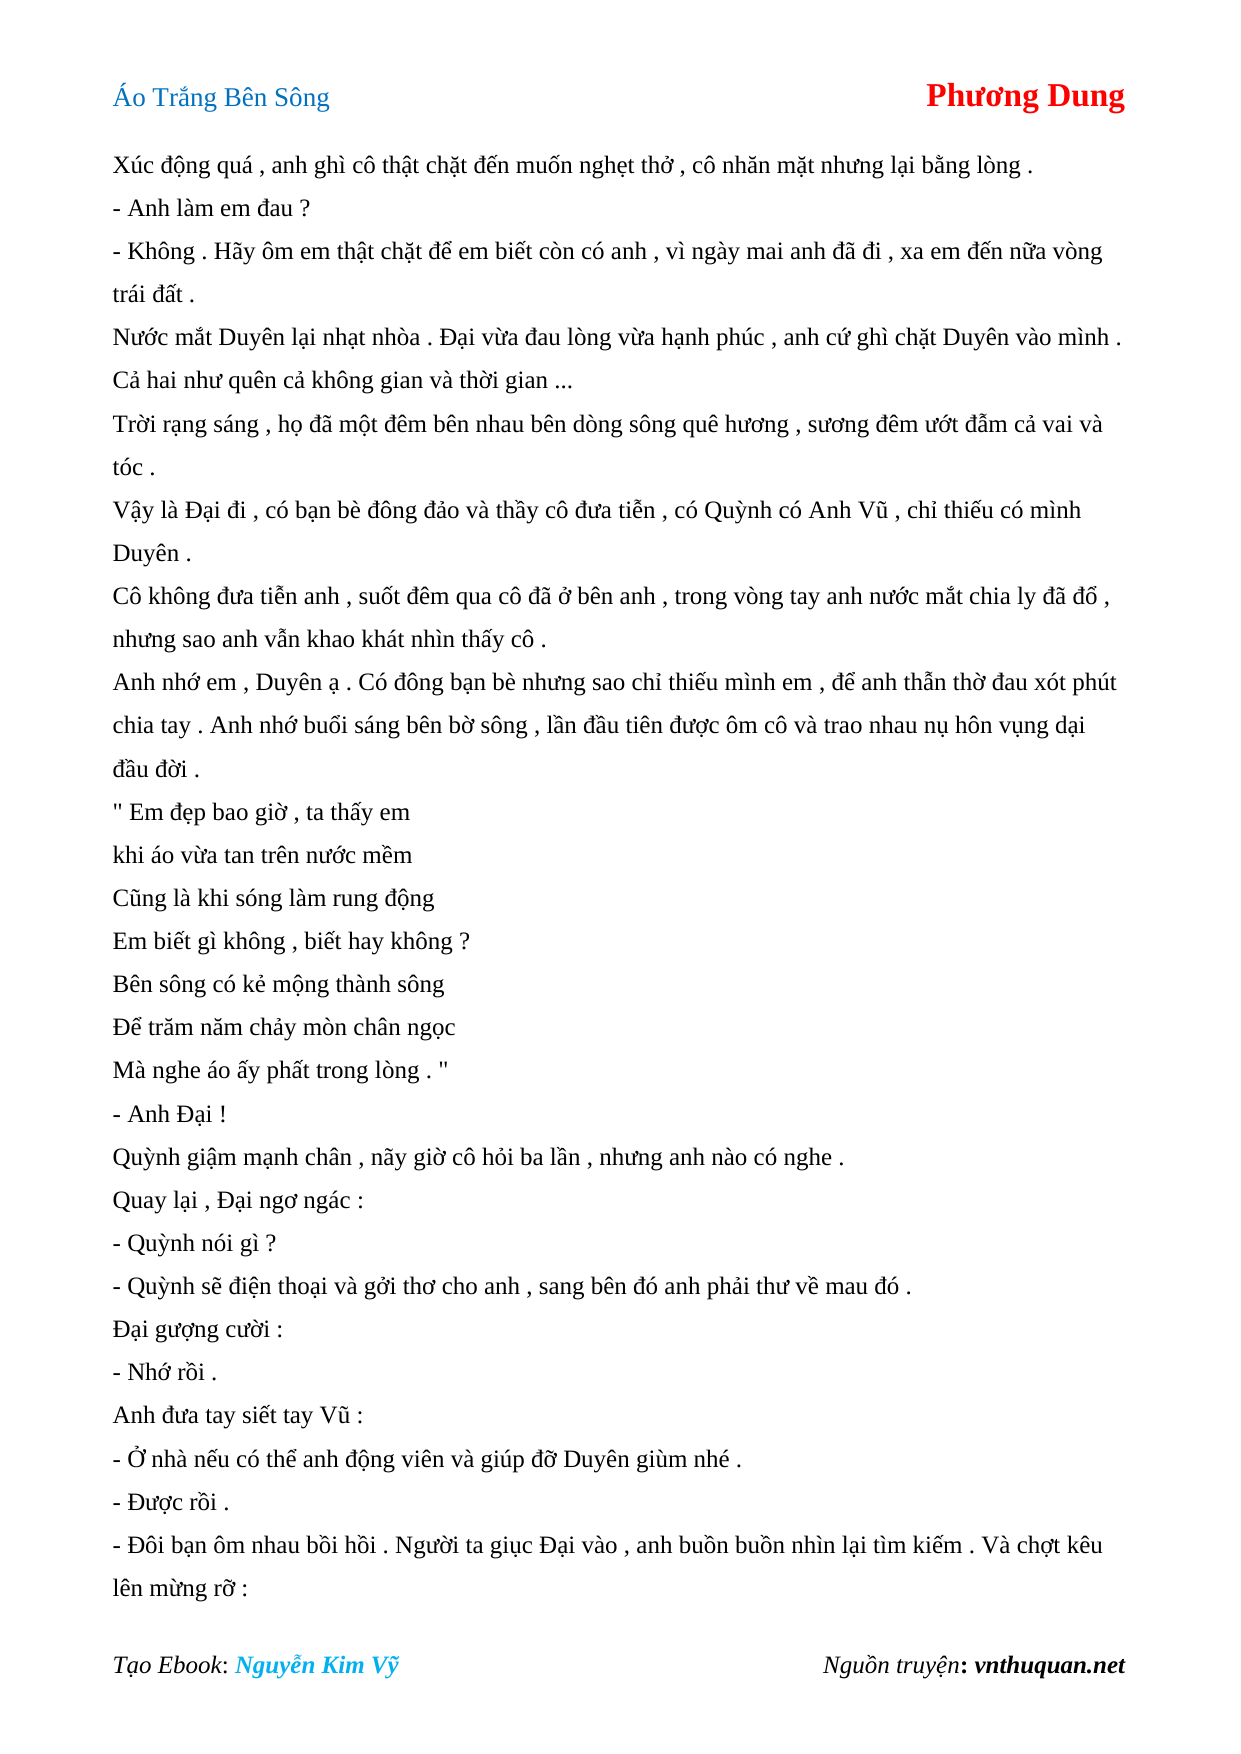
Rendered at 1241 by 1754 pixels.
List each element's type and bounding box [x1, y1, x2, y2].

text [112, 150, 1128, 1602]
